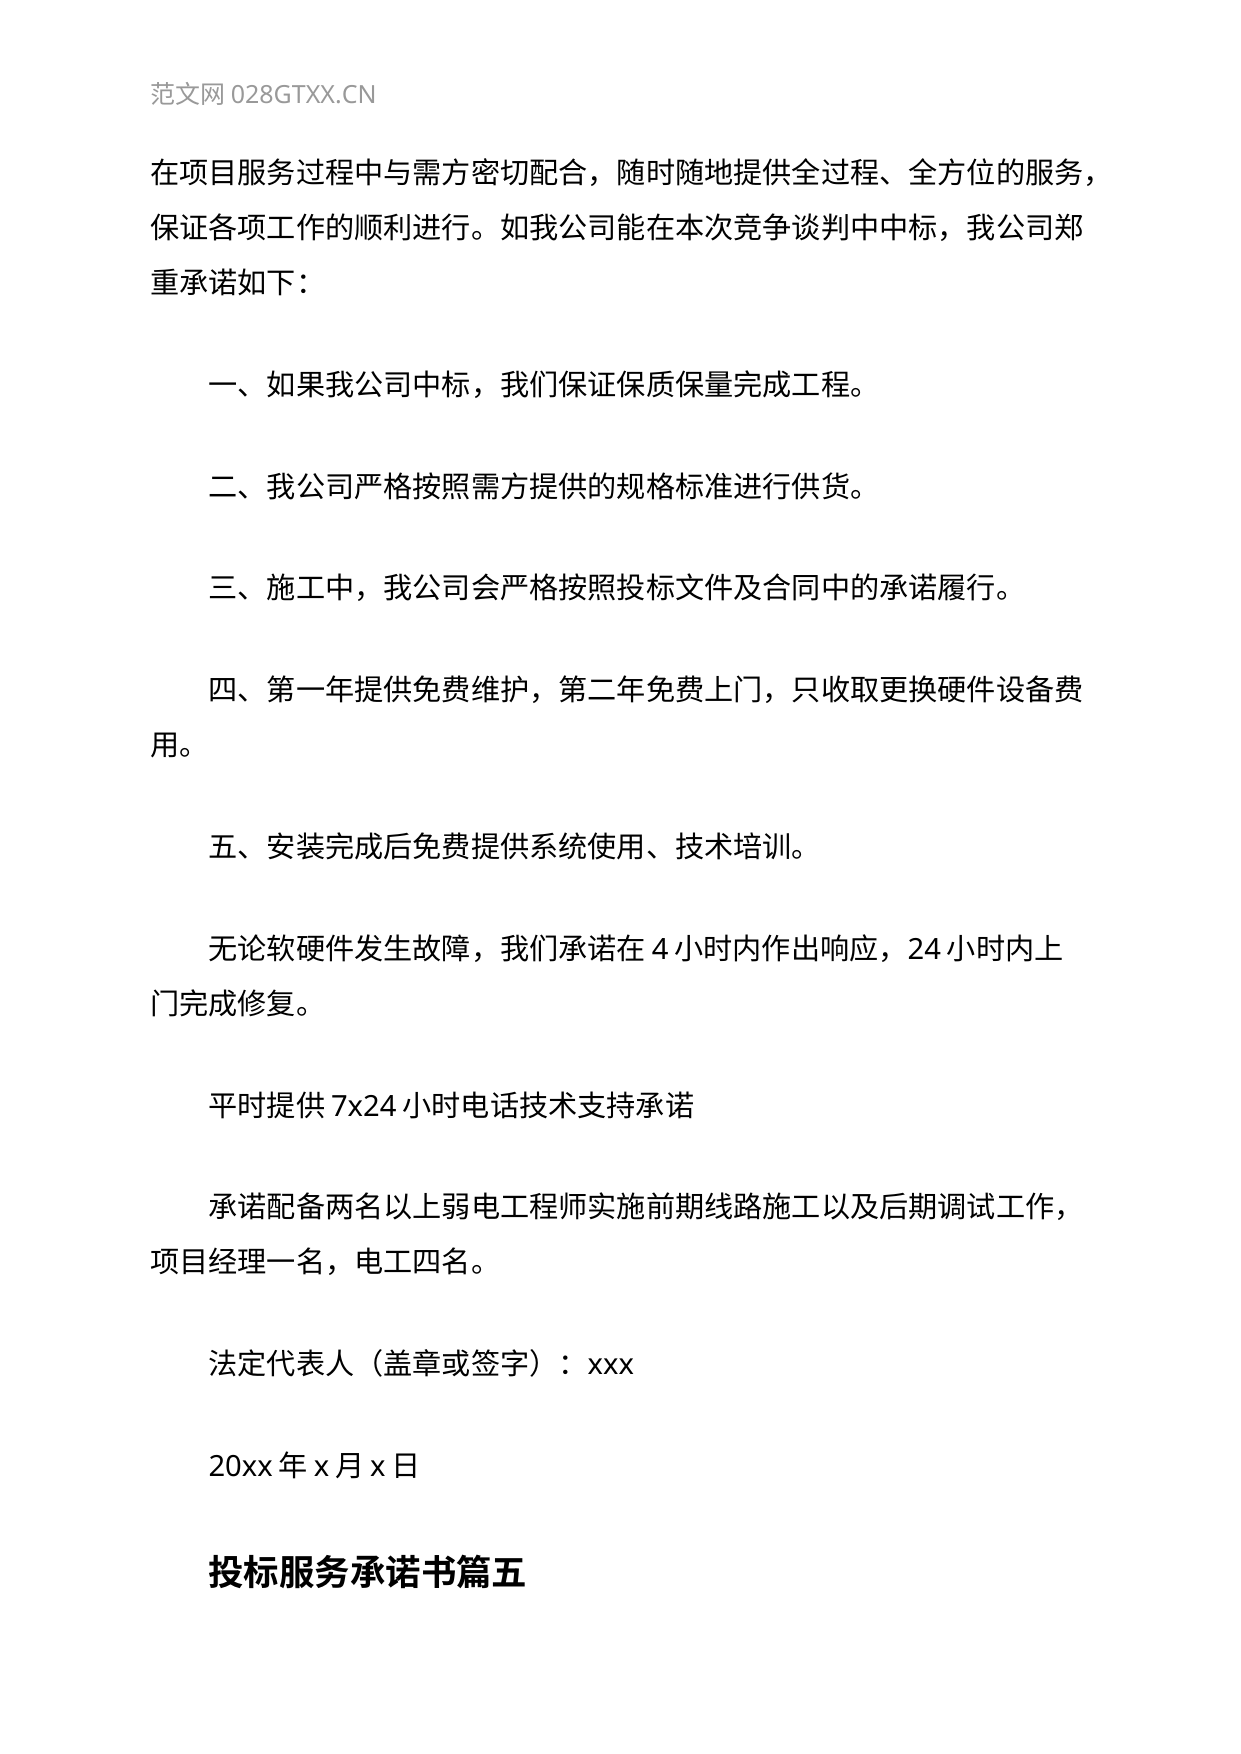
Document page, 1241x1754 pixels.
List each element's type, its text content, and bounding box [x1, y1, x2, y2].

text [150, 150, 1090, 302]
text 一、如果我公司中标，我们保证保质保量完成工程。 [150, 362, 1090, 404]
text 五、安装完成后免费提供系统使用、技术培训。 [150, 823, 1090, 866]
text 三、施工中，我公司会严格按照投标文件及合同中的承诺履行。 [150, 565, 1090, 607]
text 投标服务承诺书篇五 [150, 1545, 1090, 1596]
text 二、我公司严格按照需方提供的规格标准进行供货。 [150, 463, 1090, 506]
text 平时提供7x24小时电话技术支持承诺 [150, 1082, 1090, 1124]
text 承诺配备两名以上弱电工程师实施前期线路施工以及后期调试工作，项目经理一名，电工四名。 [150, 1184, 1090, 1281]
text 无论软硬件发生故障，我们承诺在4小时内作出响应，24小时内上门完成修复。 [150, 925, 1090, 1023]
text 四、第一年提供免费维护，第二年免费上门，只收取更换硬件设备费用。 [150, 667, 1090, 764]
text 20xx年x月x日 [150, 1443, 1090, 1485]
text 法定代表人（盖章或签字）：xxx [150, 1341, 1090, 1383]
